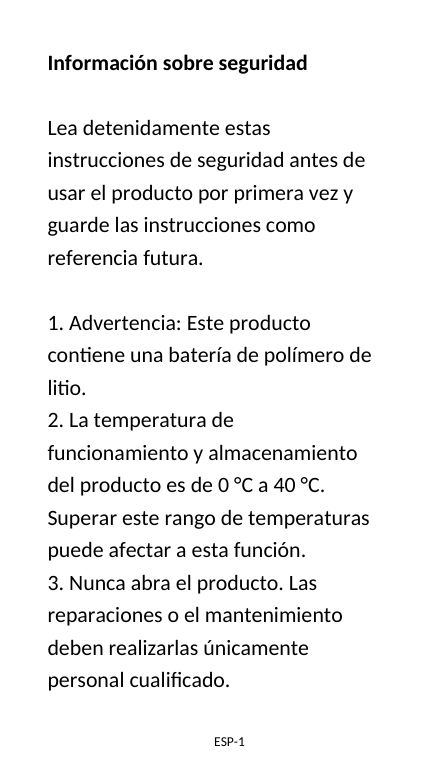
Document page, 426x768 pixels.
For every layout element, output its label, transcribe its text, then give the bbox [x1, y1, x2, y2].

list 3. Nunca abra el producto. Las reparaciones o el mantenimiento deben realizarlas únicamente personal cualificado. [47, 566, 378, 696]
list Información sobre seguridad [47, 46, 378, 78]
list 2. La temperatura de funcionamiento y almacenamiento del producto es de 0 °C a 40 °C. Superar este rango de temperaturas puede afectar a esta función. [47, 403, 378, 566]
list 1. Advertencia: Este producto contiene una batería de polímero de litio. [47, 306, 378, 403]
list Lea detenidamente estas instrucciones de seguridad antes de usar el producto por primera vez y guarde las instrucciones como referencia futura. [47, 111, 378, 273]
